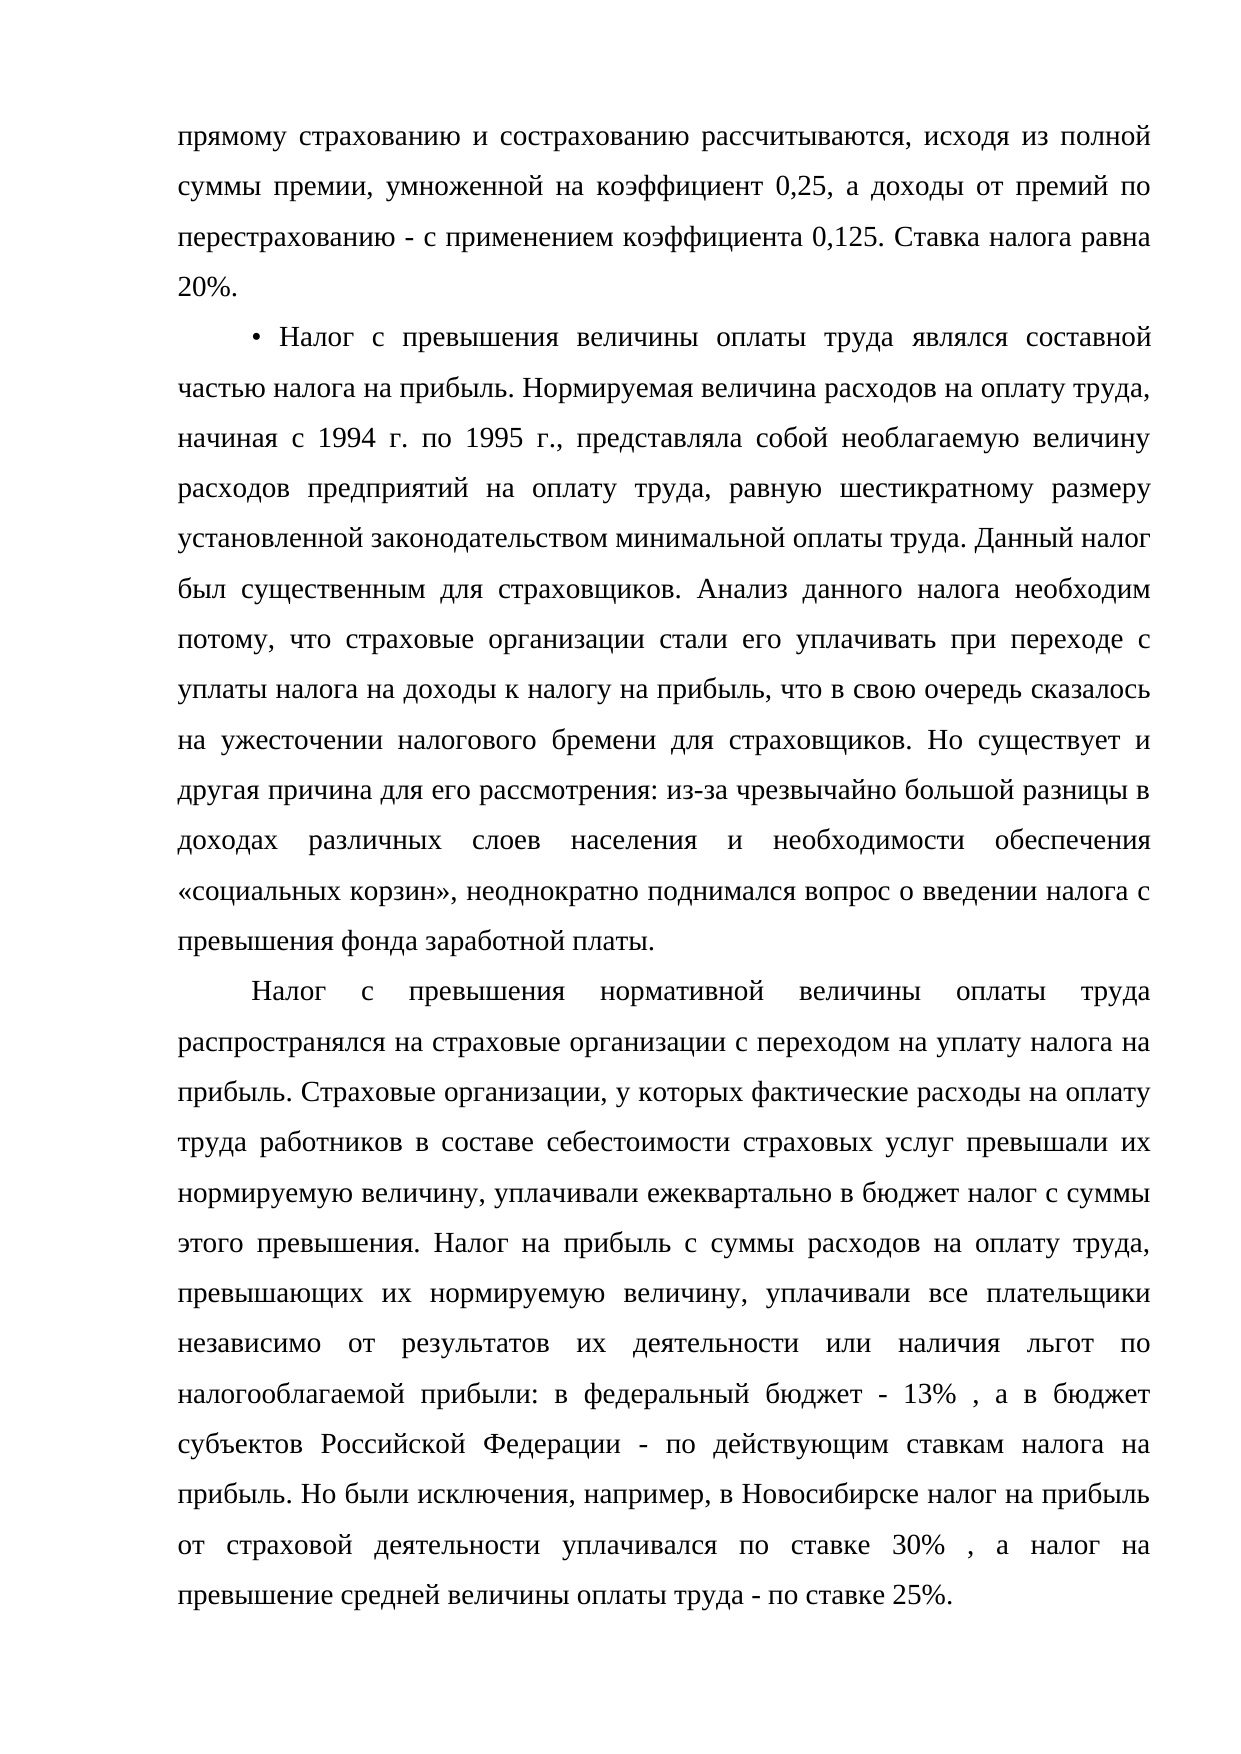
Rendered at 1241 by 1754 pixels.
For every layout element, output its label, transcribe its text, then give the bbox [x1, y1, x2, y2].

text • Налог с превышения величины оплаты труда являлся составной частью налога на прибыль. Нормируемая величина расходов на оплату труда, начиная с . по ., представляла собой необлагаемую величину расходов предприятий на оплату труда, равную шестикратному размеру установленной законодательством минимальной оплаты труда. Данный налог был существенным для страховщиков. Анализ данного налога необходим потому, что страховые организации стали его уплачивать при переходе с уплаты налога на доходы к налогу на прибыль, что в свою очередь сказалось на ужесточении налогового бремени для страховщиков. Но существует и другая причина для его рассмотрения: из-за чрезвычайно большой разницы в доходах различных слоев населения и необходимости обеспечения «социальных корзин», неоднократно поднимался вопрос о введении налога с превышения фонда заработной платы. [177, 319, 1152, 957]
text Налог с превышения нормативной величины оплаты труда распространялся на страховые организации с переходом на уплату налога на прибыль. Страховые организации, у которых фактические расходы на оплату труда работников в составе себестоимости страховых услуг превышали их нормируемую величину, уплачивали ежеквартально в бюджет налог с суммы этого превышения. Налог на прибыль с суммы расходов на оплату труда, превышающих их нормируемую величину, уплачивали все плательщики независимо от результатов их деятельности или наличия льгот по налогооблагаемой прибыли: в федеральный бюджет - 13% , а в бюджет субъектов Российской Федерации - по действующим ставкам налога на прибыль. Но были исключения, например, в Новосибирске налог на прибыль от страховой деятельности уплачивался по ставке 30% , а налог на превышение средней величины оплаты труда - по ставке 25%. [177, 973, 1152, 1611]
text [177, 118, 1152, 303]
